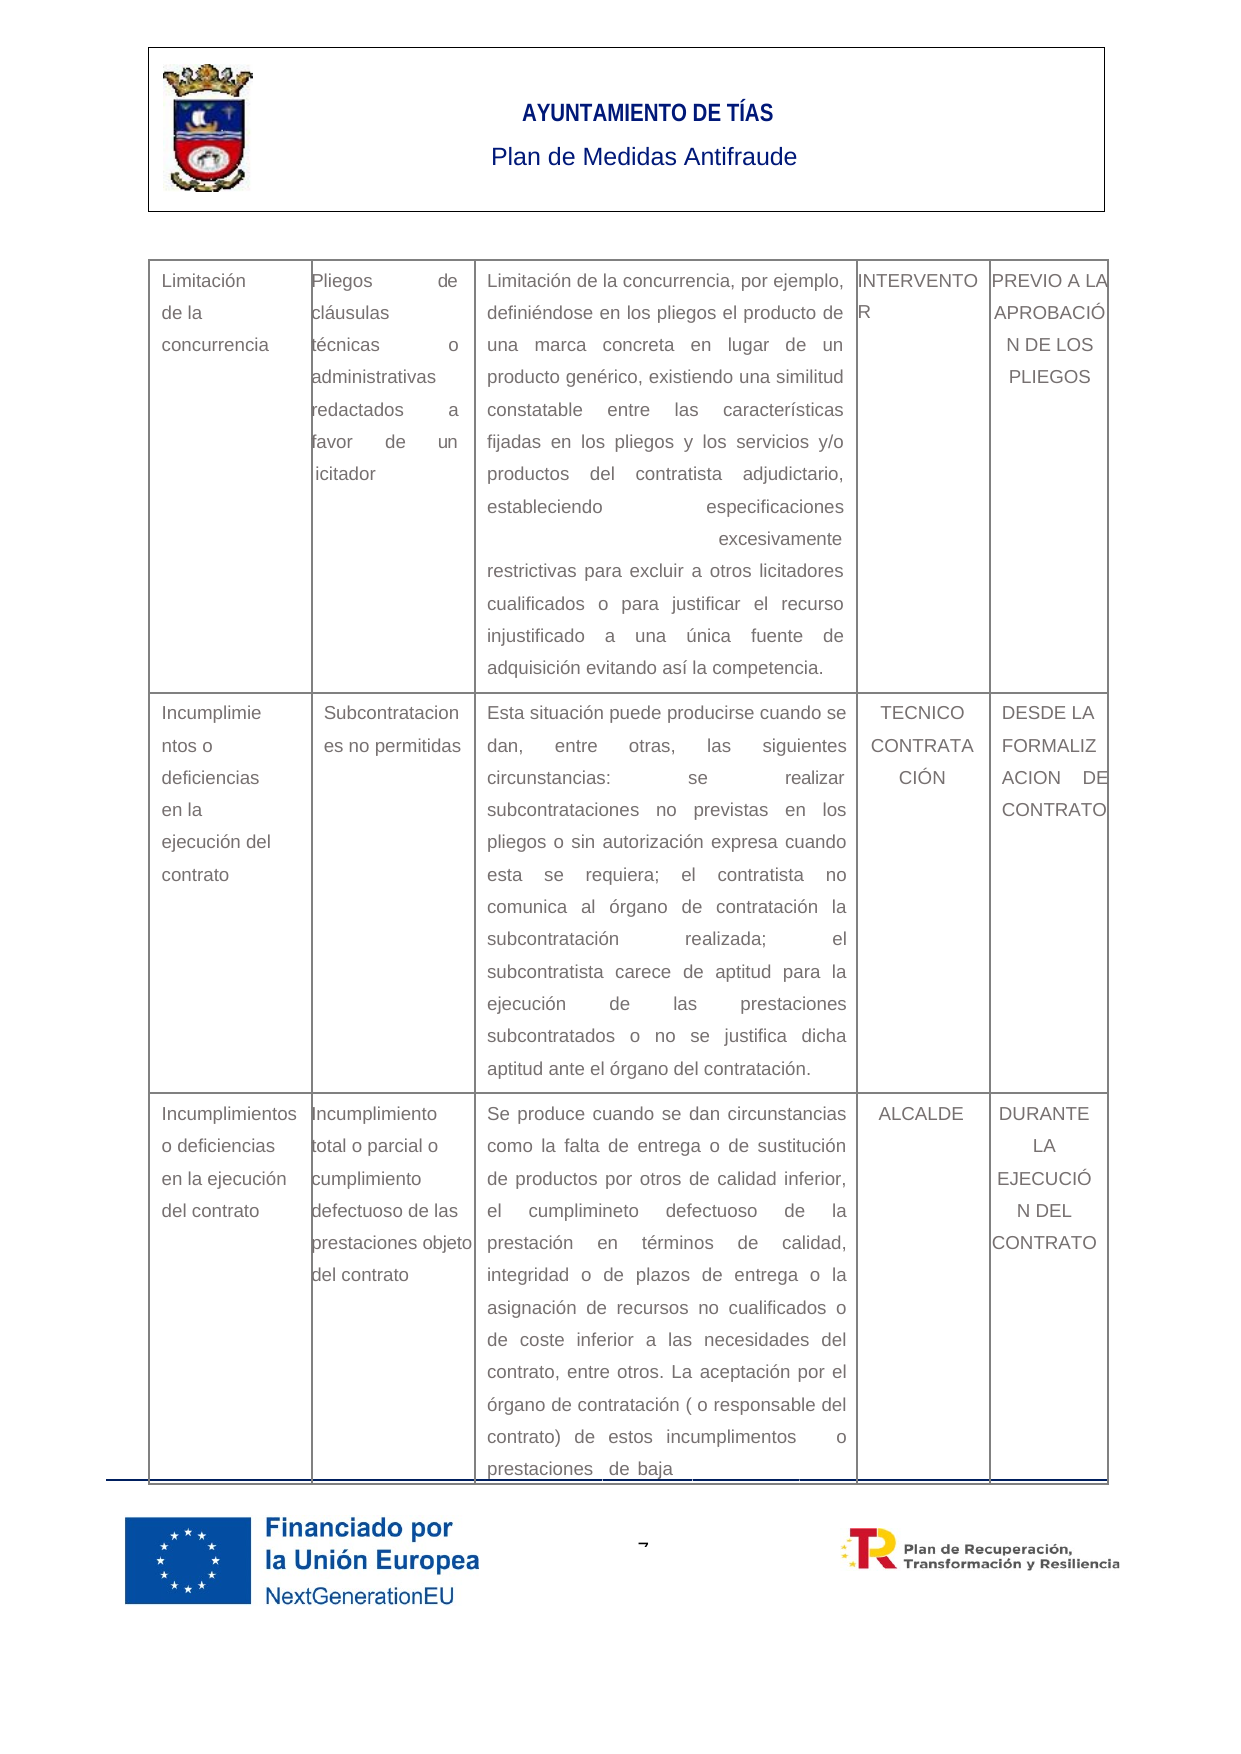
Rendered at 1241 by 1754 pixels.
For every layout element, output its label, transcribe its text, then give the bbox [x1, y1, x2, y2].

table_cell Incumplimientos o deficiencias en la ejecución del contrato [150, 1094, 311, 1482]
table_header Limitación de la concurrencia [150, 261, 311, 692]
table_header PREVIO A LA APROBACIÓ N DE LOS PLIEGOS [991, 261, 1107, 692]
table_cell DURANTE LA EJECUCIÓ N DEL CONTRATO [991, 1094, 1107, 1482]
picture [124, 1515, 480, 1606]
picture [163, 64, 253, 192]
table_cell Incumplimiento total o parcial o cumplimiento defectuoso de las prestaciones objeto del contrato [313, 1094, 474, 1482]
table_cell Esta situación puede producirse cuando se dan, entre otras, las siguientes circunstancias: se realizar subcontrataciones no previstas en los pliegos o sin autorización expresa cuando esta se requiera; el contratista no comunica al órgano de contratación la subcontratación realizada; el subcontratista carece de aptitud para la ejecución de las prestaciones subcontratados o no se justifica dicha aptitud ante el órgano del contratación. [476, 694, 856, 1092]
table_header Limitación de la concurrencia, por ejemplo, definiéndose en los pliegos el producto de una marca concreta en lugar de un producto genérico, existiendo una similitud constatable entre las características fijadas en los pliegos y los servicios y/o productos del contratista adjudictario, estableciendo especificaciones excesivamente restrictivas para excluir a otros licitadores cualificados o para justificar el recurso injustificado a una única fuente de adquisición evitando así la competencia. [476, 261, 856, 692]
table_cell Incumplimie ntos o deficiencias en la ejecución del contrato [150, 694, 311, 1092]
table_cell DESDE LA FORMALIZ ACION DE CONTRATO [991, 694, 1107, 1092]
table_header Pliegos de cláusulas técnicas o administrativas redactados a favor de un icitador [313, 261, 474, 692]
picture [840, 1528, 1120, 1571]
table_cell Subcontratacion es no permitidas [313, 694, 474, 1092]
table_header INTERVENTO R [858, 261, 989, 692]
table_cell TECNICO CONTRATA CIÓN [858, 694, 989, 1092]
table_cell ALCALDE [858, 1094, 989, 1482]
